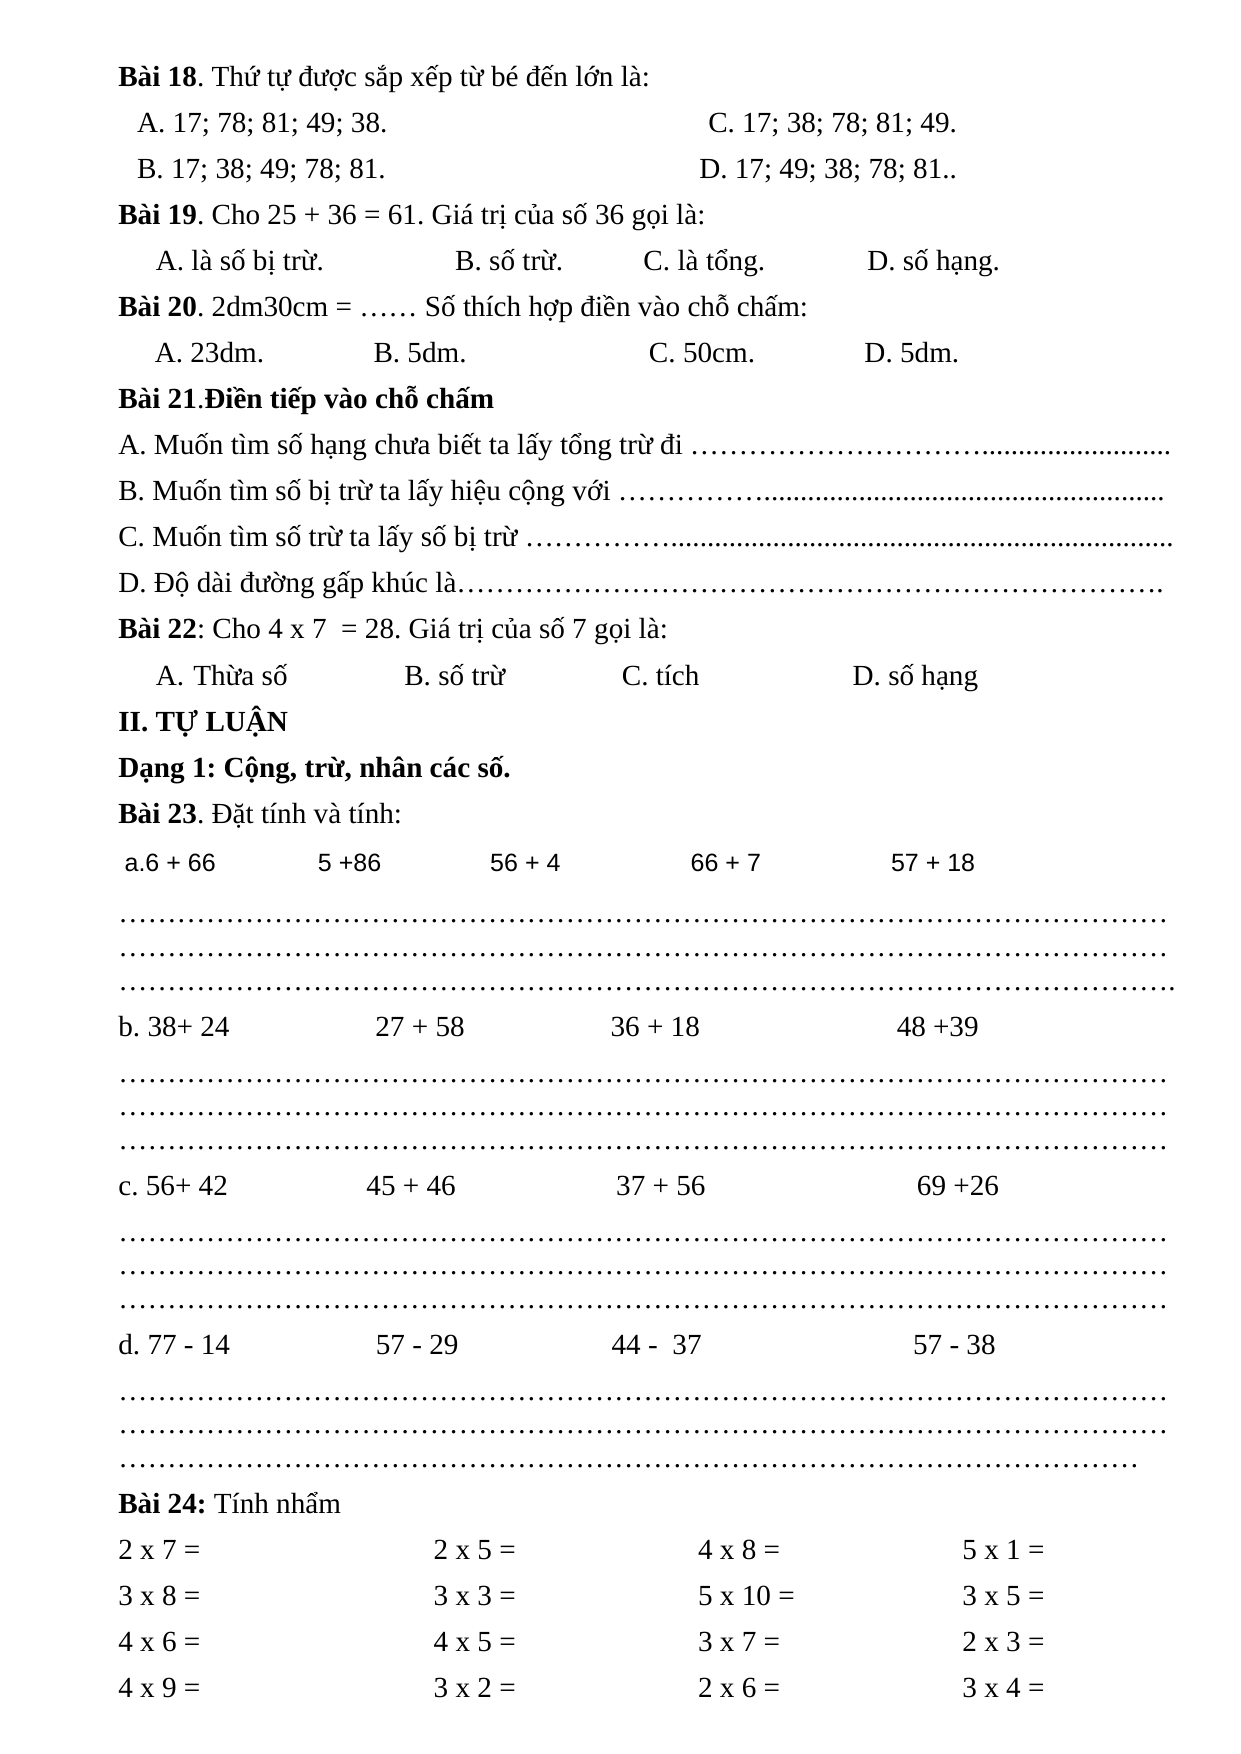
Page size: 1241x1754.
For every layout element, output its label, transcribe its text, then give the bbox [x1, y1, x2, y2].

text A. là số bị trừ. B. số trừ. C. là tổng. D. số hạng. [118, 243, 1181, 277]
text d. 77 - 14 57 - 29 44 - 37 57 - 38 [118, 1327, 1181, 1361]
text …………………………………………………………………………………………………………………………………………………………………………………………………………………………………………………………………………………………… [118, 1373, 1181, 1474]
text Bài 20. 2dm30cm = …… Số thích hợp điền vào chỗ chấm: [118, 289, 1181, 323]
text B. 17; 38; 49; 78; 81. D. 17; 49; 38; 78; 81.. [118, 151, 1181, 185]
text ……………………………………………………………………………………………………………………………………………………………………………………………………………………………………………………………………………………………… [118, 1214, 1181, 1314]
table_header 57 + 18 [885, 842, 1085, 896]
text 4 x 9 = 3 x 2 = 2 x 6 = 3 x 4 = [118, 1670, 1181, 1704]
text b. 38+ 24 27 + 58 36 + 18 48 +39 [118, 1009, 1181, 1042]
text Bài 23. Đặt tính và tính: [118, 796, 1181, 829]
table_header a.6 + 66 [118, 842, 311, 896]
list Thừa số B. số trừ C. tích D. số hạng [156, 658, 1181, 691]
text Bài 21.Điền tiếp vào chỗ chấm [118, 381, 1181, 415]
text B. Muốn tìm số bị trừ ta lấy hiệu cộng với ……………....................................................... [118, 473, 1181, 507]
text Dạng 1: Cộng, trừ, nhân các số. [118, 750, 1181, 783]
text D. Độ dài đường gấp khúc là………………………………………………………………. [118, 566, 1181, 599]
text Bài 22: Cho 4 x 7 = 28. Giá trị của số 7 gọi là: [118, 612, 1181, 645]
text Bài 19. Cho 25 + 36 = 61. Giá trị của số 36 gọi là: [118, 197, 1181, 231]
text 2 x 7 = 2 x 5 = 4 x 8 = 5 x 1 = [118, 1532, 1181, 1566]
table_header 66 + 7 [684, 842, 884, 896]
text ………………………………………………………………………………………………………………………………………………………………………………………………………………………………………………………………………………………………. [118, 896, 1181, 996]
text 4 x 6 = 4 x 5 = 3 x 7 = 2 x 3 = [118, 1624, 1181, 1658]
text II. TỰ LUẬN [118, 704, 1181, 737]
text Bài 24: Tính nhẩm [118, 1486, 1181, 1520]
text A. 23dm. B. 5dm. C. 50cm. D. 5dm. [118, 335, 1181, 369]
text Bài 18. Thứ tự được sắp xếp từ bé đến lớn là: [118, 59, 1181, 93]
text A. Muốn tìm số hạng chưa biết ta lấy tổng trừ đi ………………………….......................... [118, 427, 1181, 461]
table_header 5 +86 [311, 842, 484, 896]
text C. Muốn tìm số trừ ta lấy số bị trừ ……………..................................................................... [118, 519, 1181, 553]
text c. 56+ 42 45 + 46 37 + 56 69 +26 [118, 1168, 1181, 1201]
text A. 17; 78; 81; 49; 38. C. 17; 38; 78; 81; 49. [118, 105, 1181, 139]
table_header 56 + 4 [484, 842, 684, 896]
text ……………………………………………………………………………………………………………………………………………………………………………………………………………………………………………………………………………………………… [118, 1055, 1181, 1155]
text 3 x 8 = 3 x 3 = 5 x 10 = 3 x 5 = [118, 1578, 1181, 1612]
